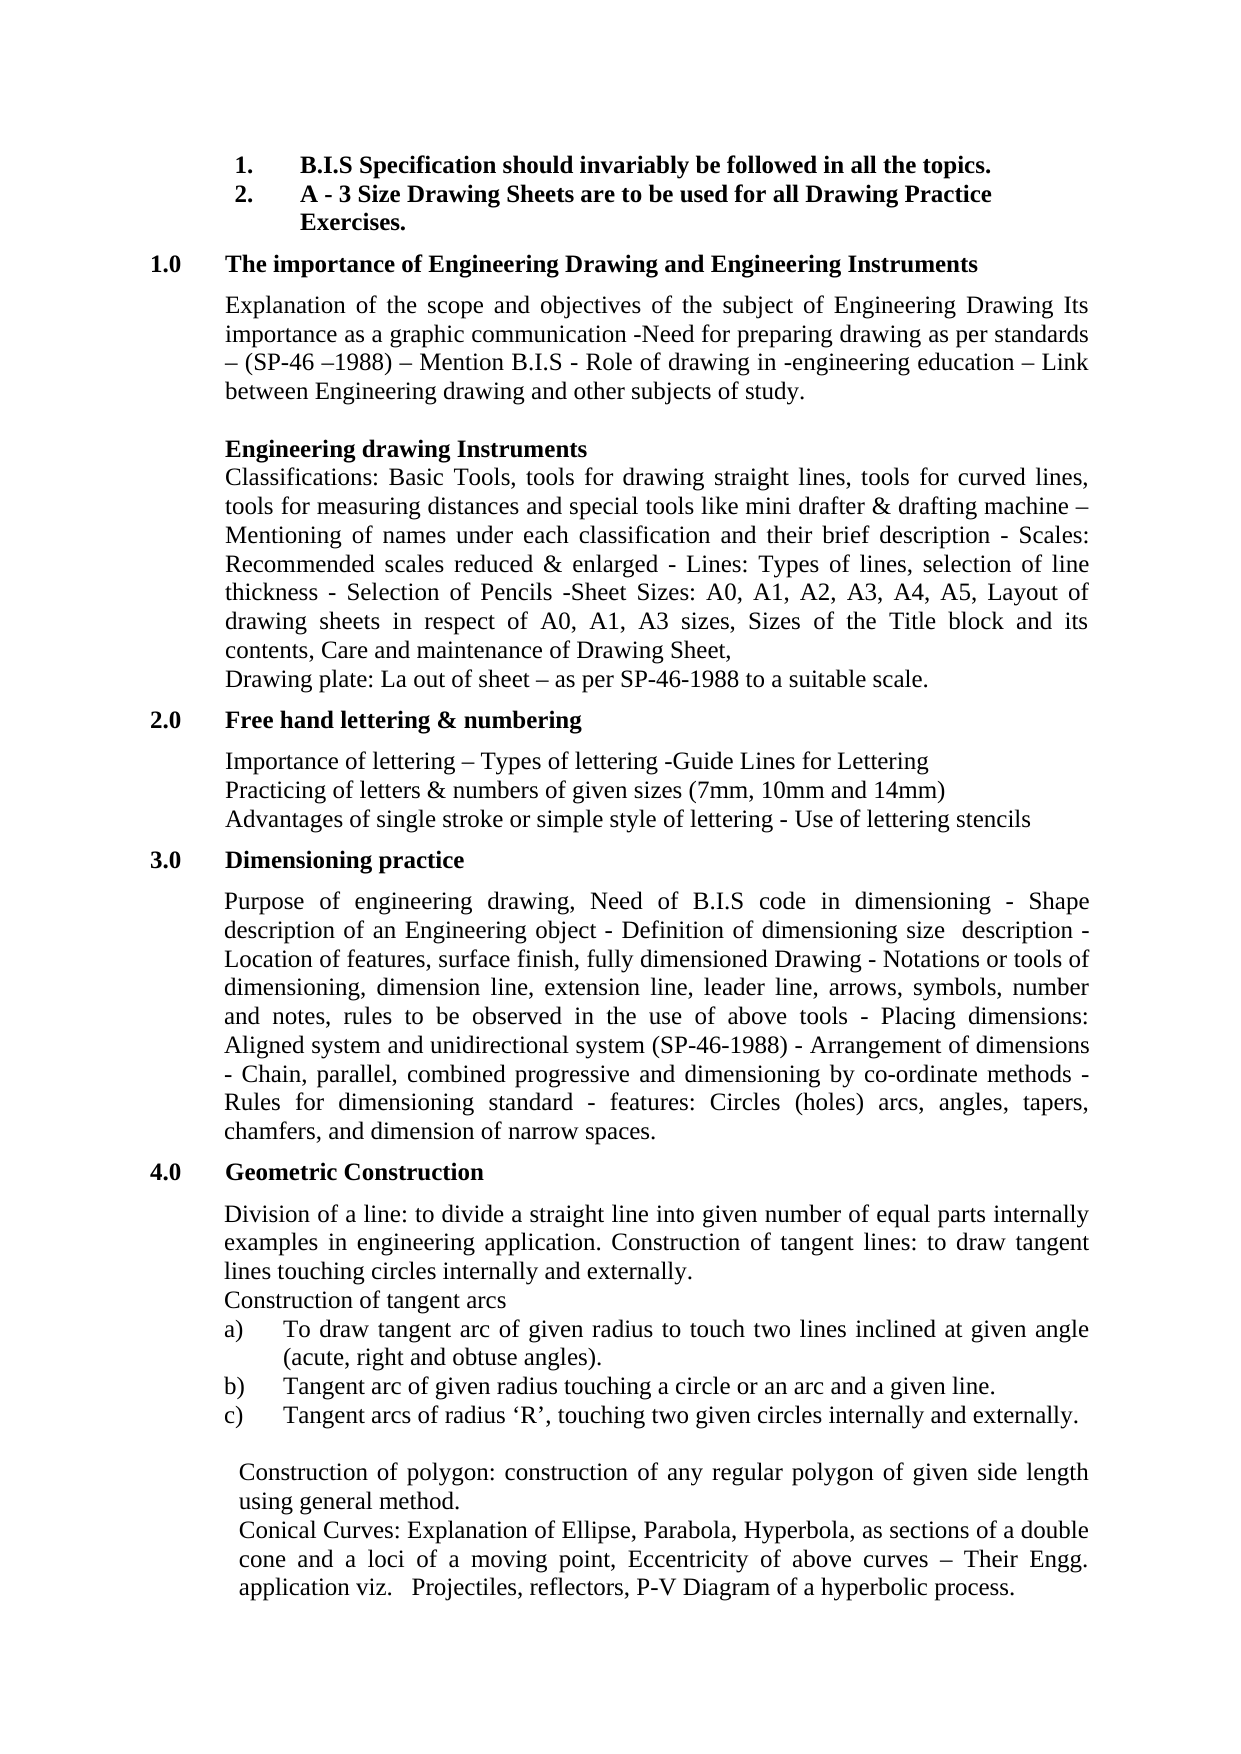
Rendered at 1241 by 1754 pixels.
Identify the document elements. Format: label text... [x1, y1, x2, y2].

list Construction of polygon: construction of any regular polygon of given side length using general method. [239, 1457, 1090, 1515]
text 2. A - 3 Size Drawing Sheets are to be used for all Drawing Practice Exercises. [234, 179, 1090, 236]
text 4.0 Geometric Construction [150, 1157, 1090, 1186]
list Explanation of the scope and objectives of the subject of Engineering Drawing Its importance as a graphic communication -Need for preparing drawing as per standards – (SP-46 –1988) – Mention B.I.S - Role of drawing in -engineering education – Link between Engineering drawing and other subjects of study. [166, 290, 1090, 405]
list Tangent arc of given radius touching a circle or an arc and a given line. [224, 1371, 1090, 1400]
list Purpose of engineering drawing, Need of B.I.S code in dimensioning - Shape description of an Engineering object - Definition of dimensioning size description - Location of features, surface finish, fully dimensioned Drawing - Notations or tools of dimensioning, dimension line, extension line, leader line, arrows, symbols, number and notes, rules to be observed in the use of above tools - Placing dimensions: Aligned system and unidirectional system (SP-46-1988) - Arrangement of dimensions - Chain, parallel, combined progressive and dimensioning by co-ordinate methods - Rules for dimensioning standard - features: Circles (holes) arcs, angles, tapers, chamfers, and dimension of narrow spaces. [224, 886, 1090, 1145]
list Classifications: Basic Tools, tools for drawing straight lines, tools for curved lines, tools for measuring distances and special tools like mini drafter & drafting machine – Mentioning of names under each classification and their brief description - Scales: Recommended scales reduced & enlarged - Lines: Types of lines, selection of line thickness - Selection of Pencils -Sheet Sizes: A0, A1, A2, A3, A4, A5, Layout of drawing sheets in respect of A0, A1, A3 sizes, Sizes of the Title block and its contents, Care and maintenance of Drawing Sheet, [166, 462, 1090, 664]
text Practicing of letters & numbers of given sizes (7mm, 10mm and 14mm) [225, 775, 1090, 804]
text 1. B.I.S Specification should invariably be followed in all the topics. [234, 150, 1090, 179]
text 1.0 The importance of Engineering Drawing and Engineering Instruments [150, 249, 1090, 277]
text 3.0 Dimensioning practice [150, 845, 1090, 874]
text Importance of lettering – Types of lettering -Guide Lines for Lettering [225, 746, 1090, 775]
text Engineering drawing Instruments [150, 434, 1090, 462]
text Conical Curves: Explanation of Ellipse, Parabola, Hyperbola, as sections of a double cone and a loci of a moving point, Eccentricity of above curves – Their Engg. application viz. Projectiles, reflectors, P-V Diagram of a hyperbolic process. [239, 1515, 1090, 1601]
list Drawing plate: La out of sheet – as per SP-46-1988 to a suitable scale. [166, 664, 1090, 692]
list Tangent arcs of radius ‘R’, touching two given circles internally and externally. [224, 1400, 1090, 1429]
text Construction of tangent arcs [224, 1285, 1090, 1314]
text Division of a line: to divide a straight line into given number of equal parts internally examples in engineering application. Construction of tangent lines: to draw tangent lines touching circles internally and externally. [224, 1199, 1090, 1285]
list To draw tangent arc of given radius to touch two lines inclined at given angle (acute, right and obtuse angles). [224, 1314, 1090, 1371]
text 2.0 Free hand lettering & numbering [150, 705, 1090, 734]
text Advantages of single stroke or simple style of lettering - Use of lettering stencils [225, 804, 1090, 832]
